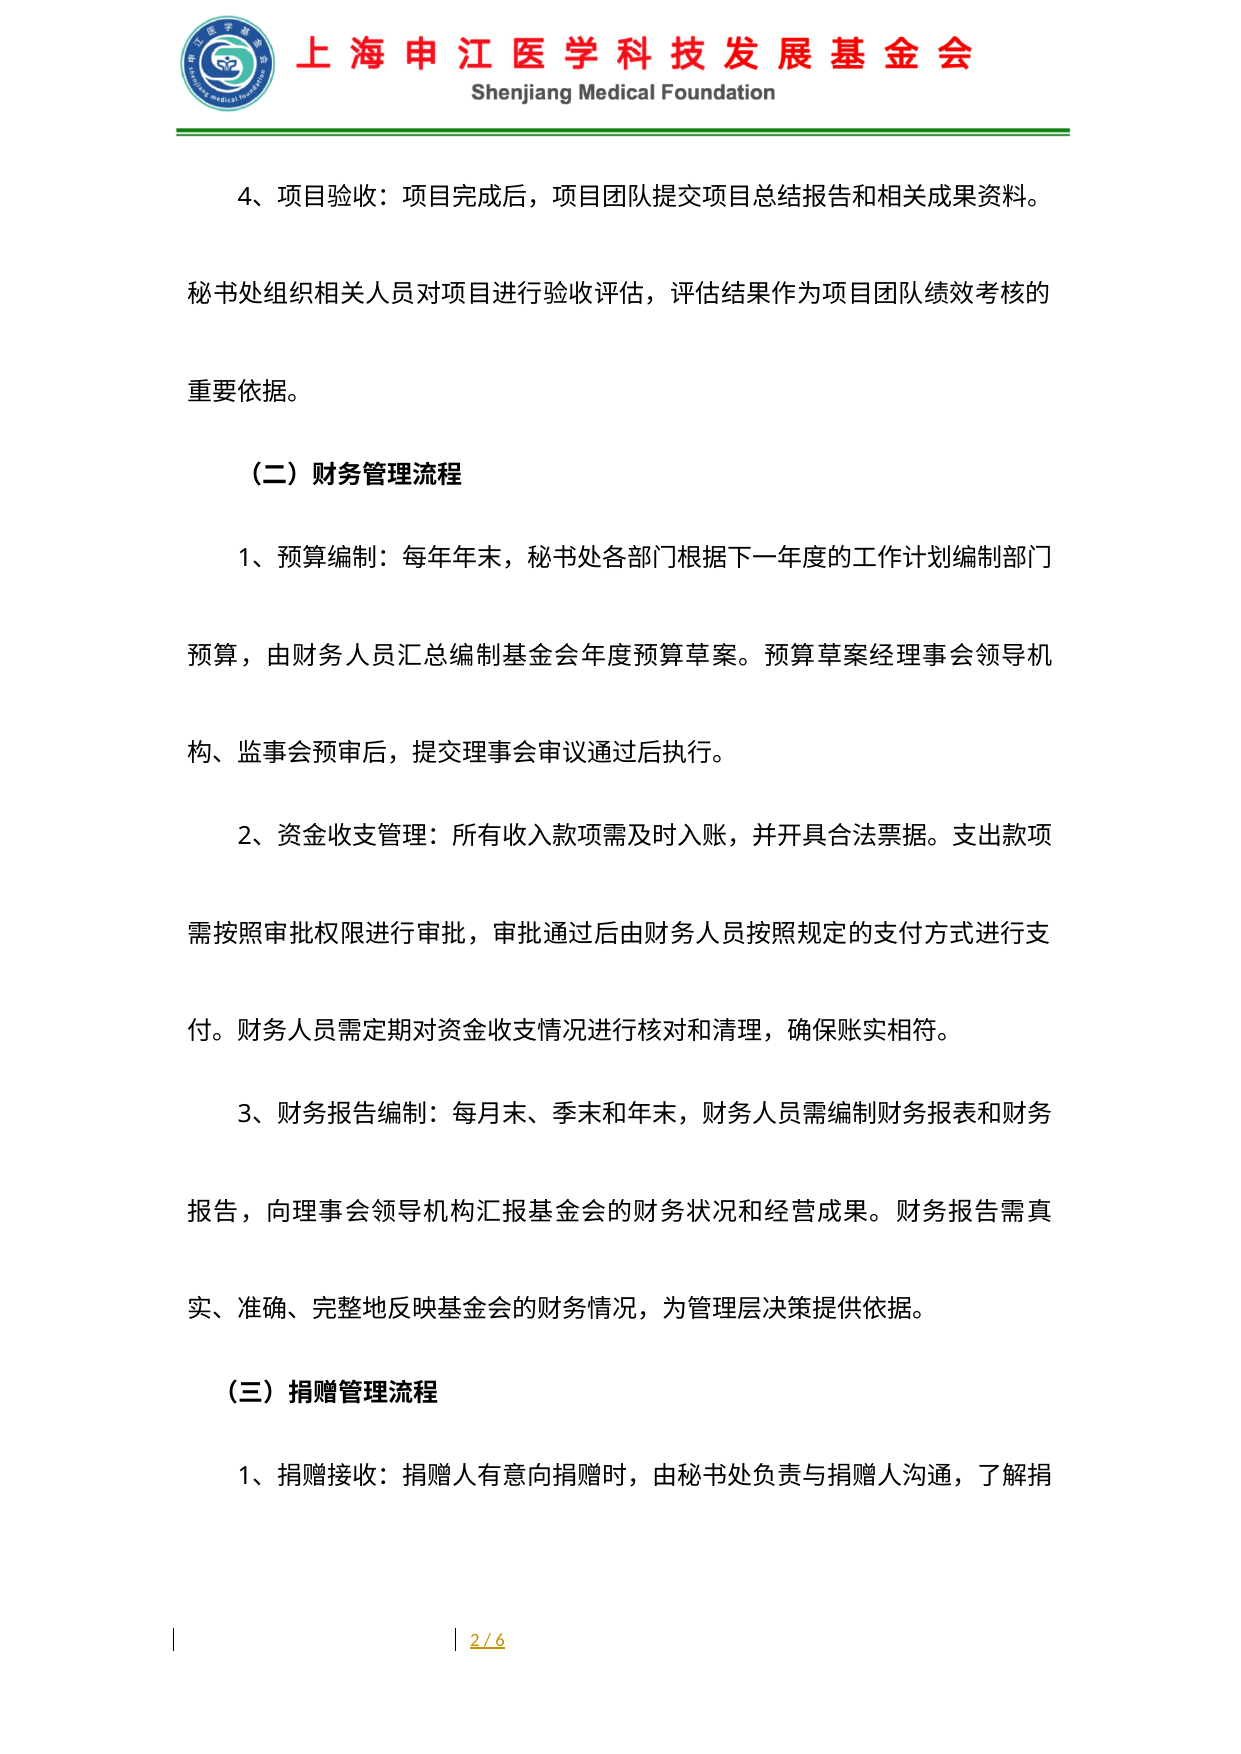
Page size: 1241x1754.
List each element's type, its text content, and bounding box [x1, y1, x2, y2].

text 3、财务报告编制：每月末、季末和年末，财务人员需编制财务报表和财务报告，向理事会领导机构汇报基金会的财务状况和经营成果。财务报告需真实、准确、完整地反映基金会的财务情况，为管理层决策提供依据。 [187, 1079, 1053, 1339]
text 1、预算编制：每年年末，秘书处各部门根据下一年度的工作计划编制部门预算，由财务人员汇总编制基金会年度预算草案。预算草案经理事会领导机构、监事会预审后，提交理事会审议通过后执行。 [187, 523, 1053, 783]
text （三）捐赠管理流程 [187, 1358, 1053, 1423]
text （二）财务管理流程 [187, 440, 1053, 505]
text 4、项目验收：项目完成后，项目团队提交项目总结报告和相关成果资料。秘书处组织相关人员对项目进行验收评估，评估结果作为项目团队绩效考核的重要依据。 [187, 162, 1053, 422]
picture [169, 11, 1075, 140]
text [187, 1441, 1053, 1506]
text 2、资金收支管理：所有收入款项需及时入账，并开具合法票据。支出款项需按照审批权限进行审批，审批通过后由财务人员按照规定的支付方式进行支付。财务人员需定期对资金收支情况进行核对和清理，确保账实相符。 [187, 801, 1053, 1061]
